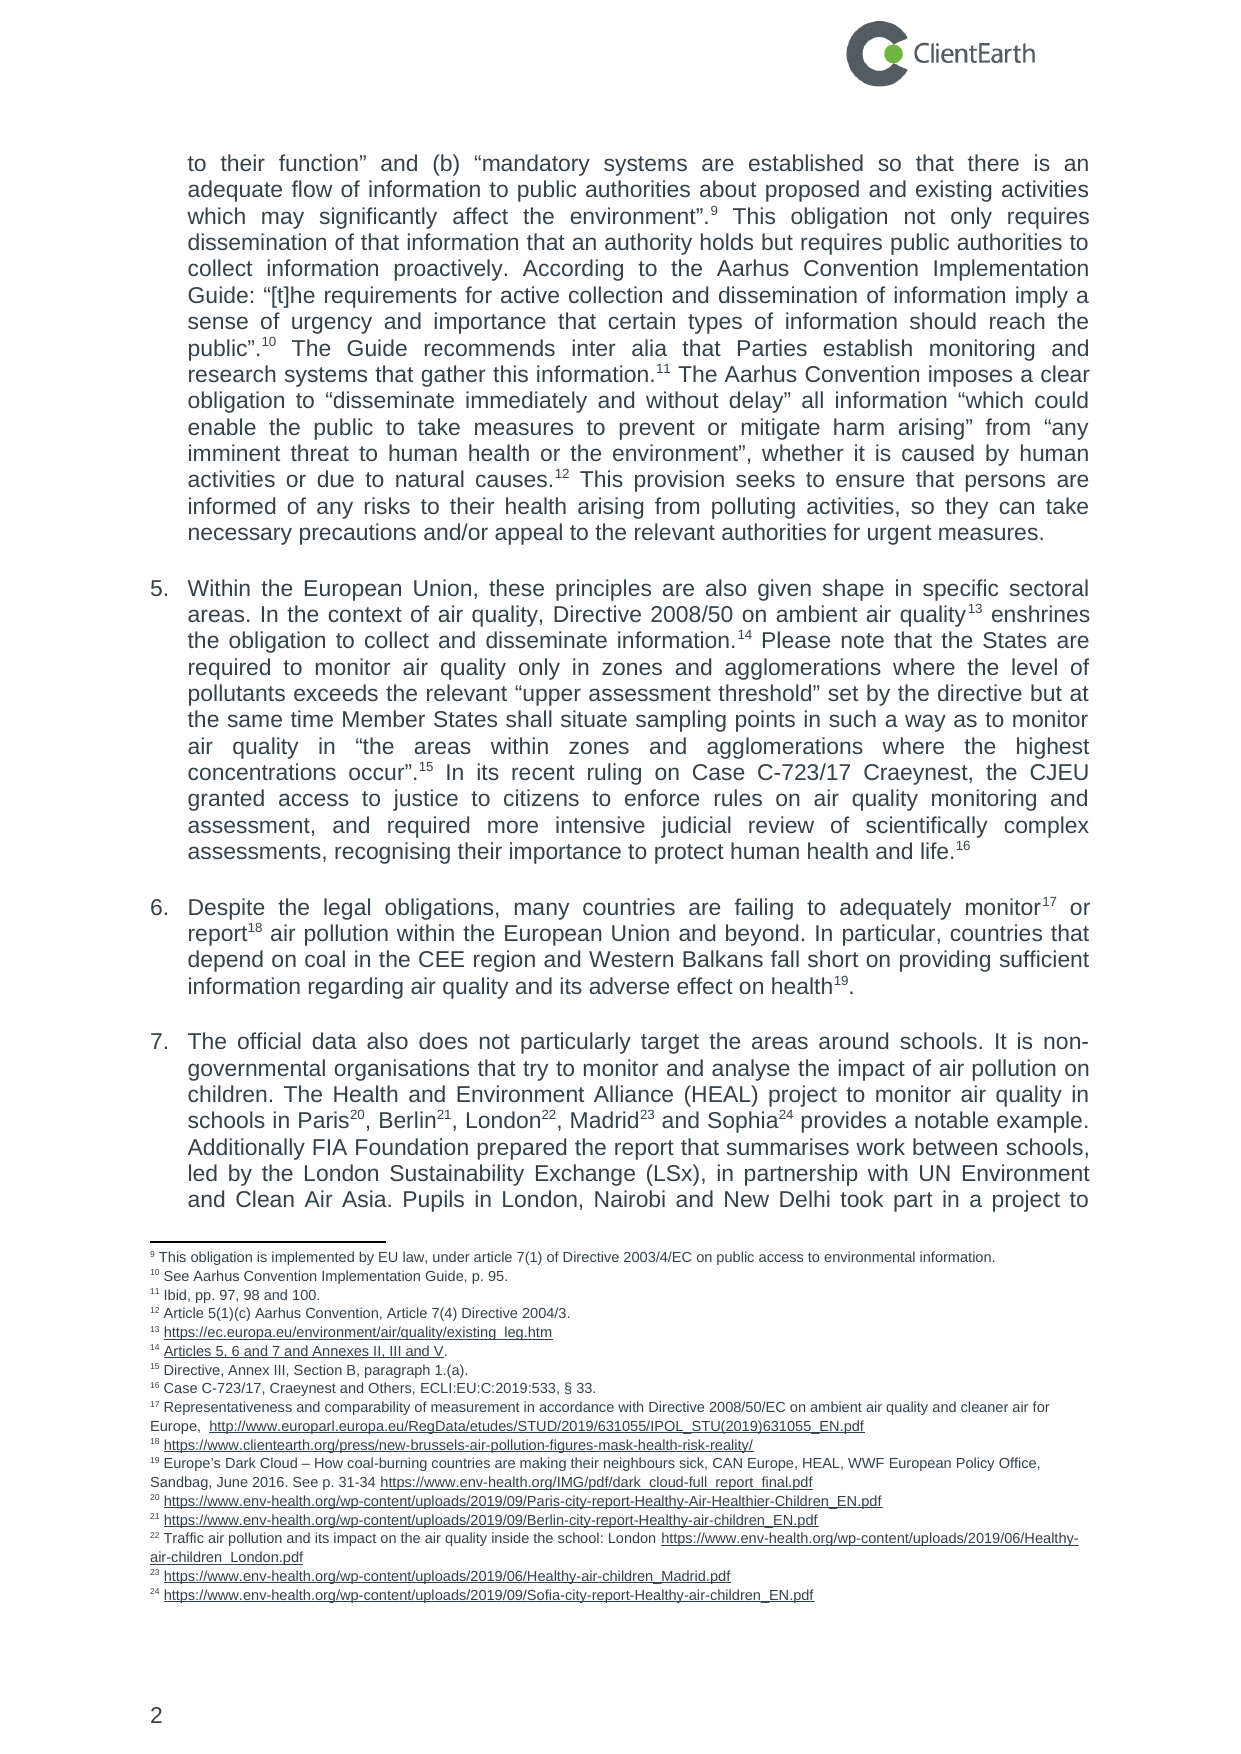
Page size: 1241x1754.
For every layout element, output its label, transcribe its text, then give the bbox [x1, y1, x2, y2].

text Despite the legal obligations, many countries are failing to adequately monitor or report air pollution within the European Union and beyond. In particular, countries that depend on coal in the CEE region and Western Balkans fall short on providing sufficient information regarding air quality and its adverse effect on health. [150, 893, 1090, 999]
text Within the European Union, these principles are also given shape in specific sectoral areas. In the context of air quality, Directive 2008/50 on ambient air quality enshrines the obligation to collect and disseminate information. Please note that the States are required to monitor air quality only in zones and agglomerations where the level of pollutants exceeds the relevant “upper assessment threshold” set by the directive but at the same time Member States shall situate sampling points in such a way as to monitor air quality in “the areas within zones and agglomerations where the highest concentrations occur”. In its recent ruling on Case C-723/17 Craeynest, the CJEU granted access to justice to citizens to enforce rules on air quality monitoring and assessment, and required more intensive judicial review of scientifically complex assessments, recognising their importance to protect human health and life. [150, 574, 1090, 864]
text The official data also does not particularly target the areas around schools. It is non-governmental organisations that try to monitor and analyse the impact of air pollution on children. The Health and Environment Alliance (HEAL) project to monitor air quality in schools in Paris, Berlin, London, Madrid and Sophia provides a notable example. Additionally FIA Foundation prepared the report that summarises work between schools, led by the London Sustainability Exchange (LSx), in partnership with UN Environment and Clean Air Asia. Pupils in London, Nairobi and New Delhi took part in a project to understand, monitor and take action on air pollution around their schools. Some form of remedy to the situation could be Low Emission Zones, Zero Emission Zones or traffic exclusion zones around schools. Please see the research on the Impact of London's low emission zone on air quality and children's respiratory health. [150, 1028, 1090, 1213]
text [150, 150, 1090, 545]
picture [826, 0, 1057, 109]
